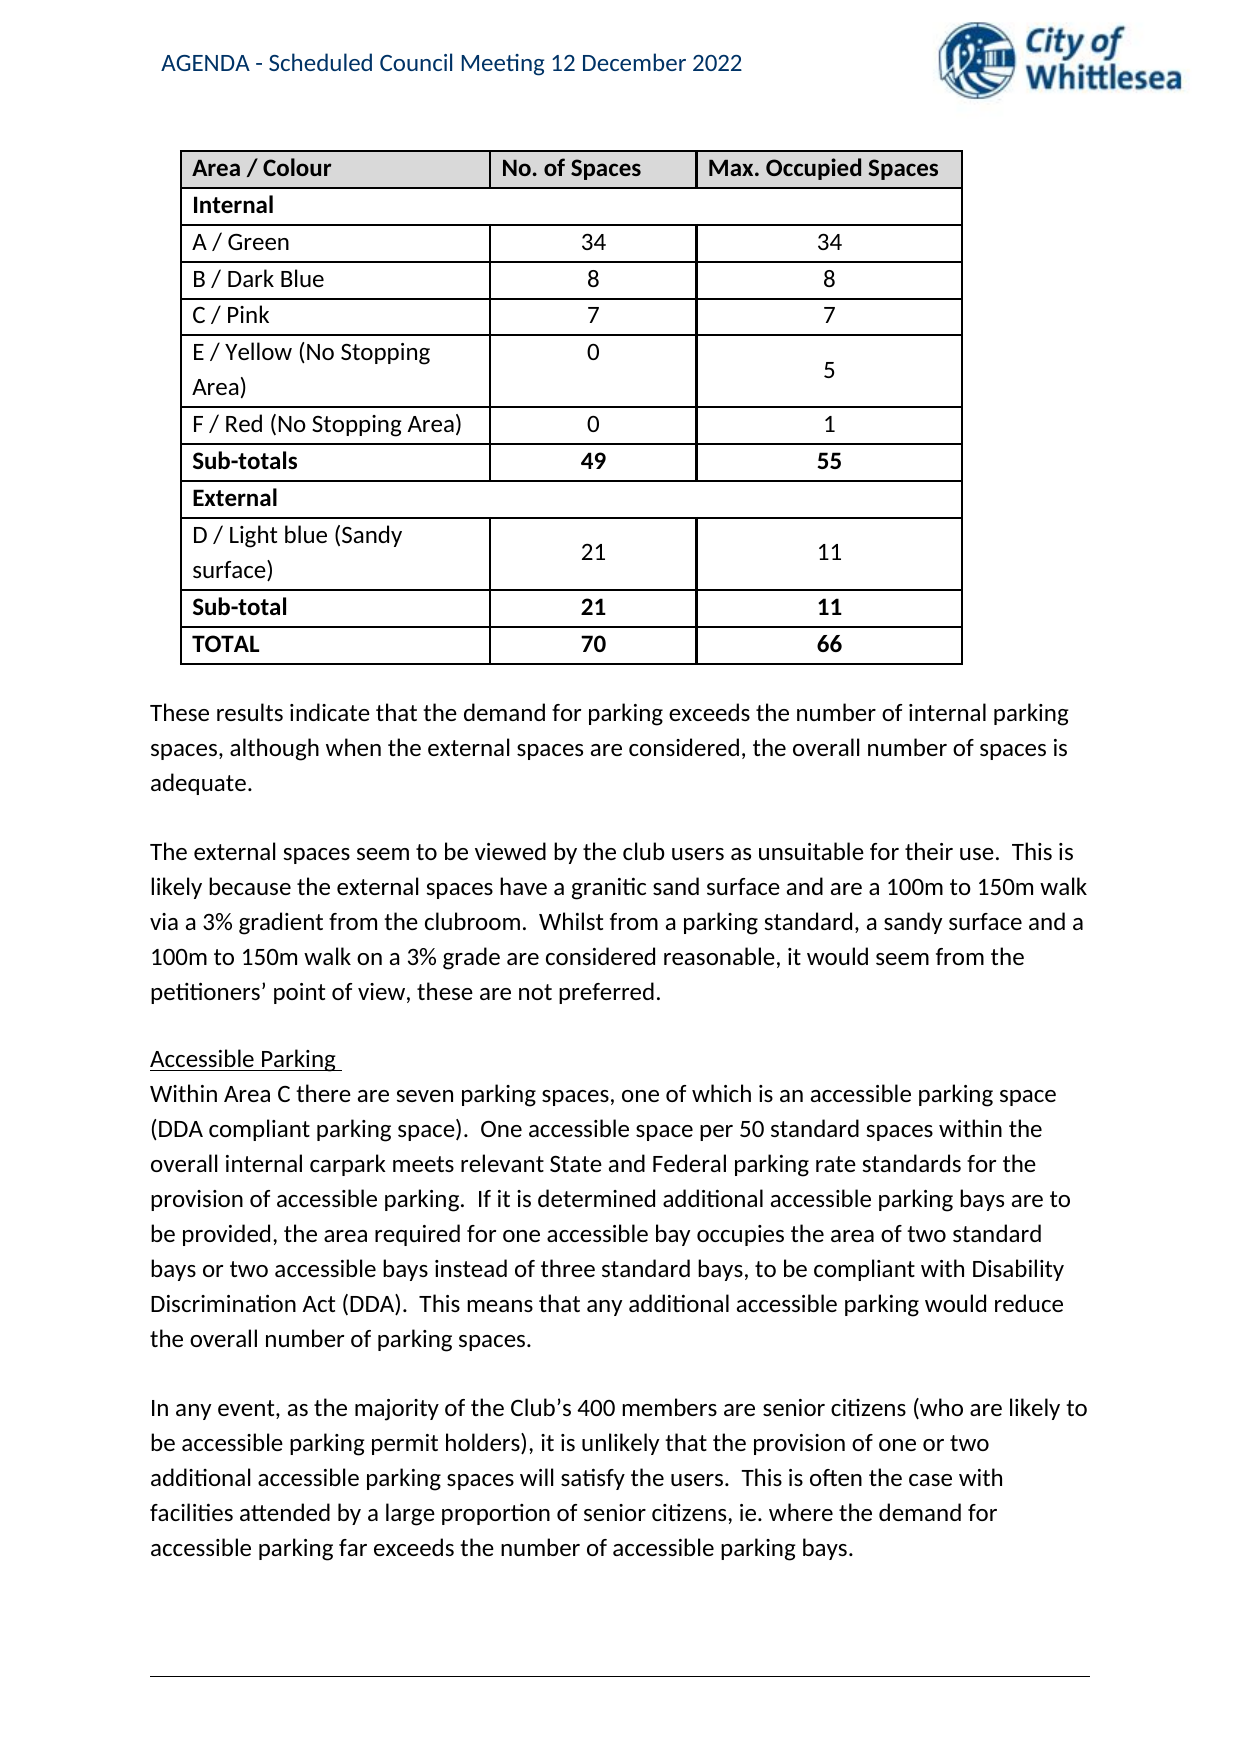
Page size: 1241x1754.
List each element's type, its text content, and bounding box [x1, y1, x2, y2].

table_cell C / Pink [182, 300, 489, 334]
text Accessible Parking [150, 1044, 1090, 1074]
text These results indicate that the demand for parking exceeds the number of internal parking spaces, although when the external spaces are considered, the overall number of spaces is adequate. [150, 698, 1090, 798]
table_cell 49 [491, 445, 695, 480]
table_cell 55 [698, 445, 961, 480]
table_cell 5 [698, 336, 961, 406]
text In any event, as the majority of the Club’s 400 members are senior citizens (who are likely to be accessible parking permit holders), it is unlikely that the provision of one or two additional accessible parking spaces will satisfy the users. This is often the case with facilities attended by a large proportion of senior citizens, ie. where the demand for accessible parking far exceeds the number of accessible parking bays. [150, 1392, 1090, 1562]
table_cell 1 [698, 408, 961, 443]
table_cell Sub-totals [182, 445, 489, 480]
table_cell 11 [698, 519, 961, 589]
table_cell F / Red (No Stopping Area) [182, 408, 489, 443]
table_header Max. Occupied Spaces [698, 152, 961, 187]
table_cell 8 [491, 263, 695, 297]
table_cell 34 [698, 226, 961, 261]
table_cell 7 [491, 300, 695, 334]
text Within Area C there are seven parking spaces, one of which is an accessible parking space (DDA compliant parking space). One accessible space per 50 standard spaces within the overall internal carpark meets relevant State and Federal parking rate standards for the provision of accessible parking. If it is determined additional accessible parking bays are to be provided, the area required for one accessible bay occupies the area of two standard bays or two accessible bays instead of three standard bays, to be compliant with Disability Discrimination Act (DDA). This means that any additional accessible parking would reduce the overall number of parking spaces. [150, 1079, 1090, 1354]
table_cell A / Green [182, 226, 489, 261]
table_cell 7 [698, 300, 961, 334]
table_cell 0 [491, 336, 695, 406]
table_cell 21 [491, 591, 695, 626]
table_cell D / Light blue (Sandy surface) [182, 519, 489, 589]
table_header No. of Spaces [491, 152, 695, 187]
table_cell TOTAL [182, 628, 489, 662]
text The external spaces seem to be viewed by the club users as unsuitable for their use. This is likely because the external spaces have a granitic sand surface and are a 100m to 150m walk via a 3% gradient from the clubroom. Whilst from a parking standard, a sandy surface and a 100m to 150m walk on a 3% grade are considered reasonable, it would seem from the petitioners’ point of view, these are not preferred. [150, 836, 1090, 1006]
table_cell 34 [491, 226, 695, 261]
table_cell E / Yellow (No Stopping Area) [182, 336, 489, 406]
table_header Area / Colour [182, 152, 489, 187]
table_cell B / Dark Blue [182, 263, 489, 297]
table_cell External [182, 482, 961, 517]
table_cell 11 [698, 591, 961, 626]
picture [0, 0, 1241, 127]
table_cell 0 [491, 408, 695, 443]
table_cell 8 [698, 263, 961, 297]
table_cell 66 [698, 628, 961, 662]
table_cell 21 [491, 519, 695, 589]
table_cell Sub-total [182, 591, 489, 626]
table_cell 70 [491, 628, 695, 662]
table_cell Internal [182, 189, 961, 224]
